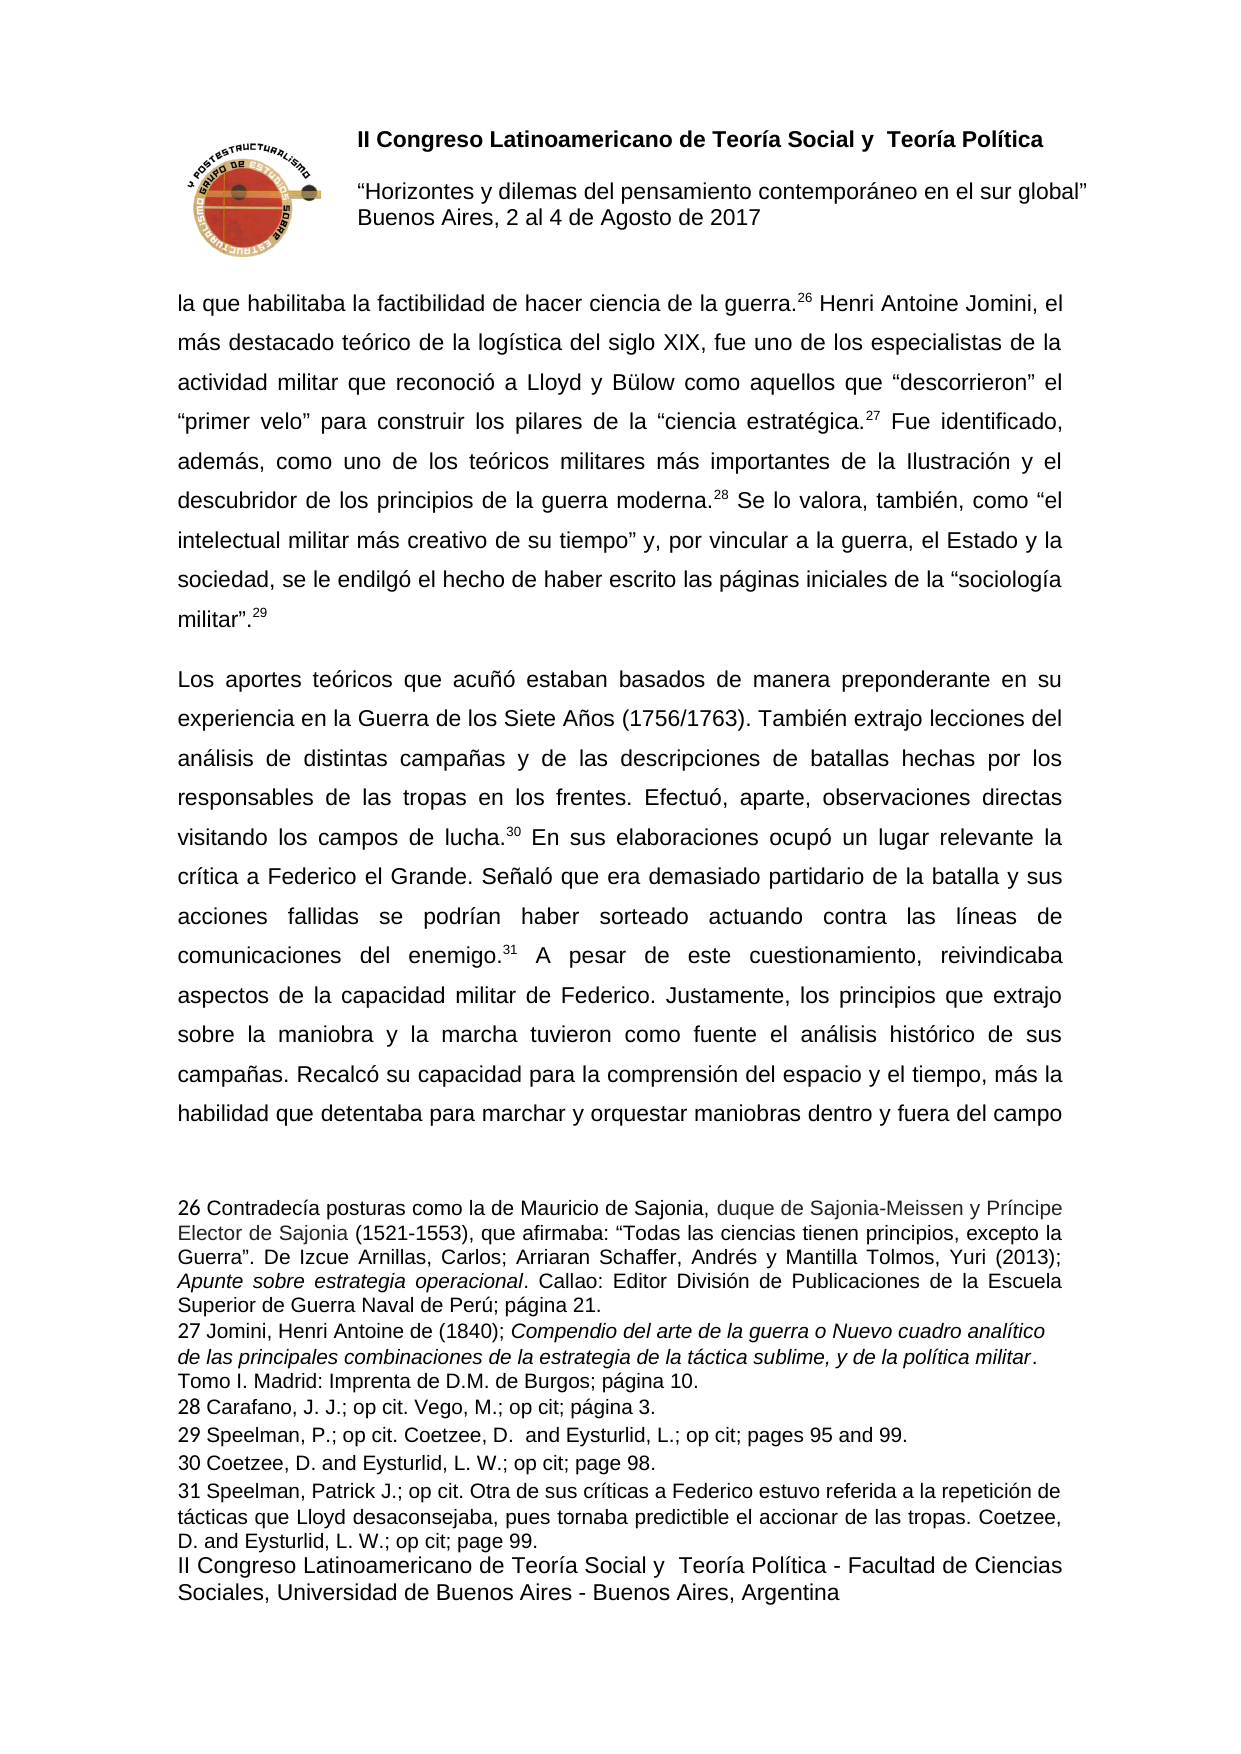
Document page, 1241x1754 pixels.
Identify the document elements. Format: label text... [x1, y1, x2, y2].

text Sostenía que el arte de la guerra, como todas, estaba “sustentado en ciertos principios fijos, que eran, por naturaleza, invariables…”; sentenció: “la aplicación de ellos puede variar solamente, pero ellos mismos son constantes”. Esta recurrencia, pensaba, era la que habilitaba la factibilidad de hacer ciencia de la guerra. Henri Antoine Jomini, el más destacado teórico de la logística del siglo XIX, fue uno de los especialistas de la actividad militar que reconoció a Lloyd y Bülow como aquellos que “descorrieron” el “primer velo” para construir los pilares de la “ciencia estratégica. Fue identificado, además, como uno de los teóricos militares más importantes de la Ilustración y el descubridor de los principios de la guerra moderna. Se lo valora, también, como “el intelectual militar más creativo de su tiempo” y, por vincular a la guerra, el Estado y la sociedad, se le endilgó el hecho de haber escrito las páginas iniciales de la “sociología militar”. [177, 290, 1063, 632]
picture [177, 101, 322, 264]
text Los aportes teóricos que acuñó estaban basados de manera preponderante en su experiencia en la Guerra de los Siete Años (1756/1763). También extrajo lecciones del análisis de distintas campañas y de las descripciones de batallas hechas por los responsables de las tropas en los frentes. Efectuó, aparte, observaciones directas visitando los campos de lucha. En sus elaboraciones ocupó un lugar relevante la crítica a Federico el Grande. Señaló que era demasiado partidario de la batalla y sus acciones fallidas se podrían haber sorteado actuando contra las líneas de comunicaciones del enemigo. A pesar de este cuestionamiento, reivindicaba aspectos de la capacidad militar de Federico. Justamente, los principios que extrajo sobre la maniobra y la marcha tuvieron como fuente el análisis histórico de sus campañas. Recalcó su capacidad para la comprensión del espacio y el tiempo, más la habilidad que detentaba para marchar y orquestar maniobras dentro y fuera del campo de batalla. La experiencia personal rusa de Lloyd lo hizo valorar, asimismo, la necesidad de la movilidad por encima de las grandes masas en la guerra. Crítico a quienes suponían que la superioridad numérica de las tropas garantizaba por sí sola un triunfo. Un grupo valiente, entendía, podía derrotar a otro superior en número. Vemos aquí un ejemplo de la importancia que le asignaba al factor moral. Incluso, consideraba que una tropa numerosa era, con frecuencia, difícil de manejar, especialmente bajo la dirección de un comandante deficientemente formado. Mientras más grande eran los ejércitos, además, mayor era el índice de deserción. Certificó que el número total de efectivos de un ejército no superaba al efecto que tenía el genio militar en el combate, la fortaleza moral y la capacidad de maniobra. Lloyd dedujo, en cambio, que cualquier comandante que pudiera concentrar más soldados que el enemigo en el punto decisivo, normalmente, conquistaría la victoria, destreza que suponía premura y movimiento ágiles. La superioridad numérica debía ser garantizada sólo en el punto decisivo, argucia táctica que muchos años después detentaría de manera sistemática Mao Tse Tung en la guerra revolucionaria en China. [177, 666, 1063, 1126]
